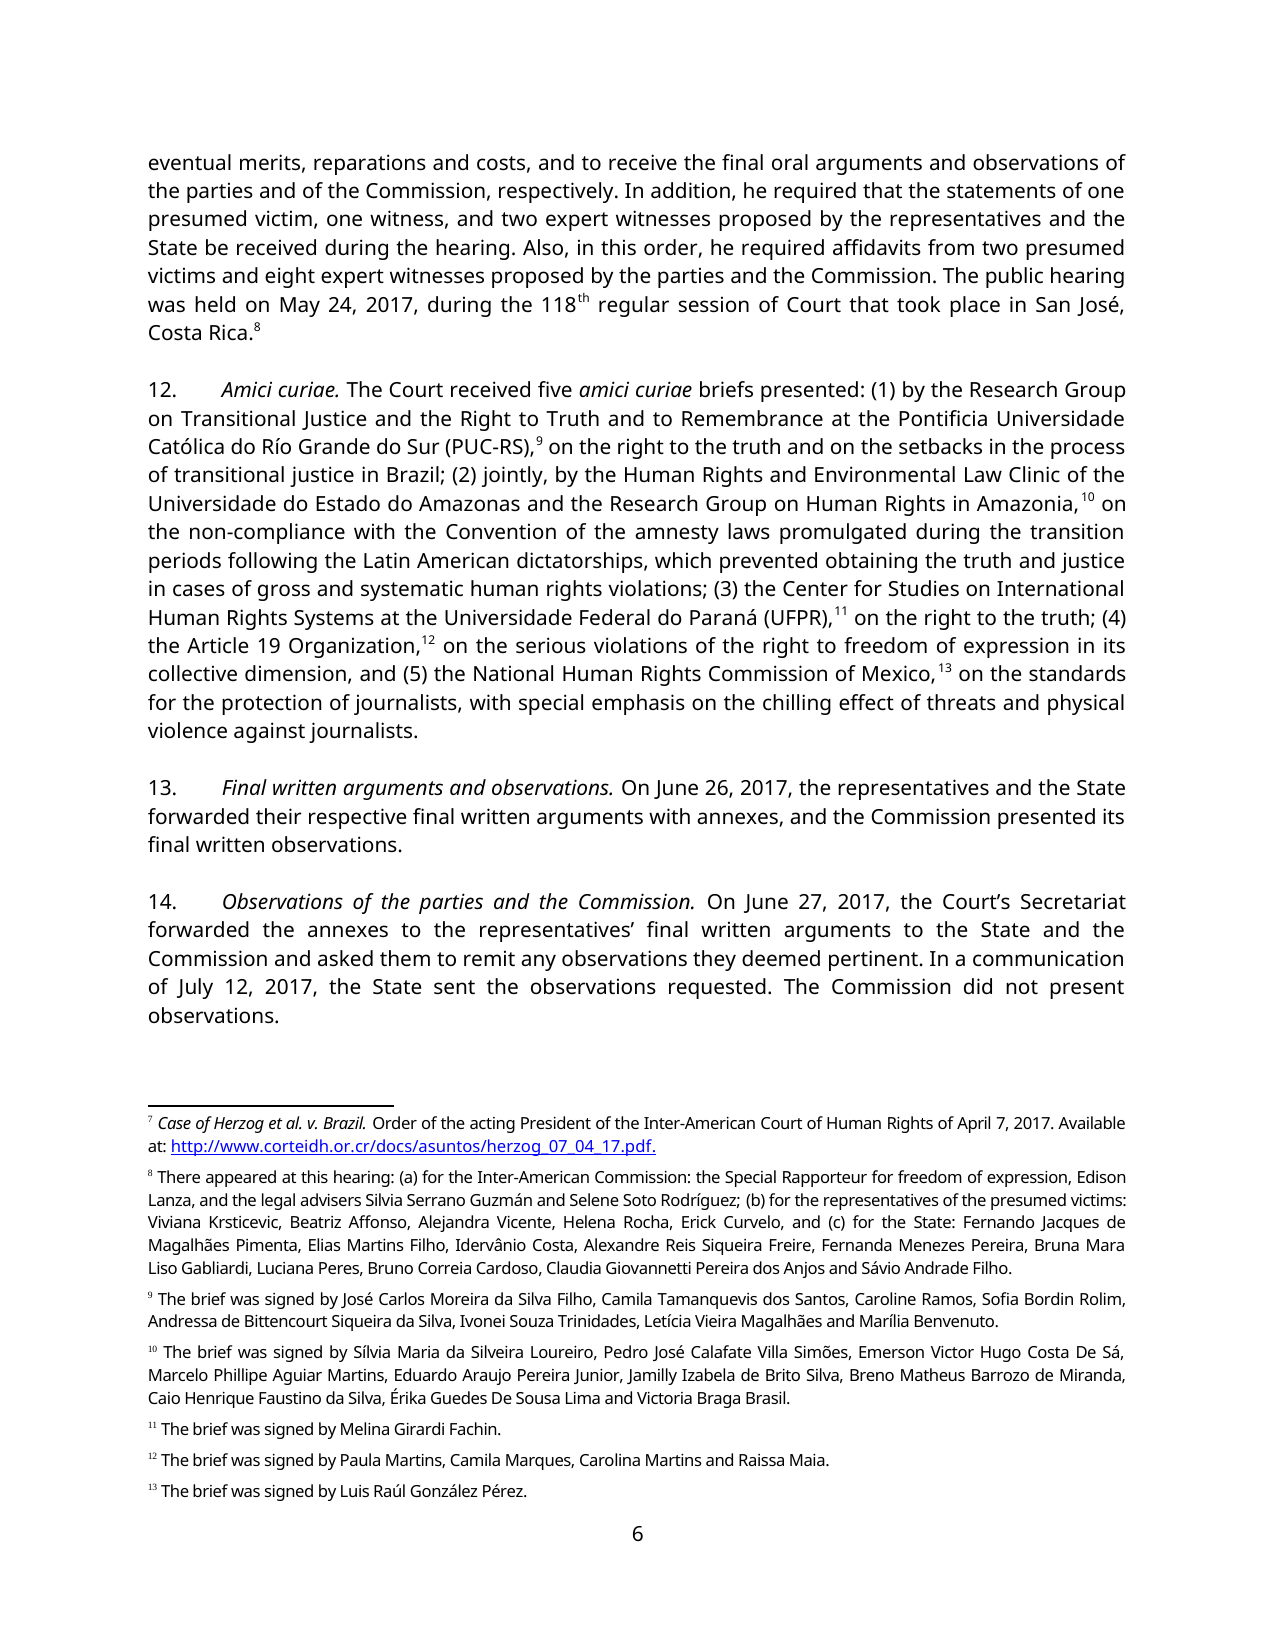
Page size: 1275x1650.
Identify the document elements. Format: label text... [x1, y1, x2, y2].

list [148, 148, 1127, 347]
list Final written arguments and observations. On June 26, 2017, the representatives and the State forwarded their respective final written arguments with annexes, and the Commission presented its final written observations. [148, 773, 1127, 859]
list Observations of the parties and the Commission. On June 27, 2017, the Court’s Secretariat forwarded the annexes to the representatives’ final written arguments to the State and the Commission and asked them to remit any observations they deemed pertinent. In a communication of July 12, 2017, the State sent the observations requested. The Commission did not present observations. [148, 887, 1127, 1029]
list Amici curiae. The Court received five amici curiae briefs presented: (1) by the Research Group on Transitional Justice and the Right to Truth and to Remembrance at the Pontificia Universidade Católica do Río Grande do Sur (PUC-RS), on the right to the truth and on the setbacks in the process of transitional justice in Brazil; (2) jointly, by the Human Rights and Environmental Law Clinic of the Universidade do Estado do Amazonas and the Research Group on Human Rights in Amazonia, on the non-compliance with the Convention of the amnesty laws promulgated during the transition periods following the Latin American dictatorships, which prevented obtaining the truth and justice in cases of gross and systematic human rights violations; (3) the Center for Studies on International Human Rights Systems at the Universidade Federal do Paraná (UFPR), on the right to the truth; (4) the Article 19 Organization, on the serious violations of the right to freedom of expression in its collective dimension, and (5) the National Human Rights Commission of Mexico, on the standards for the protection of journalists, with special emphasis on the chilling effect of threats and physical violence against journalists. [148, 375, 1127, 745]
